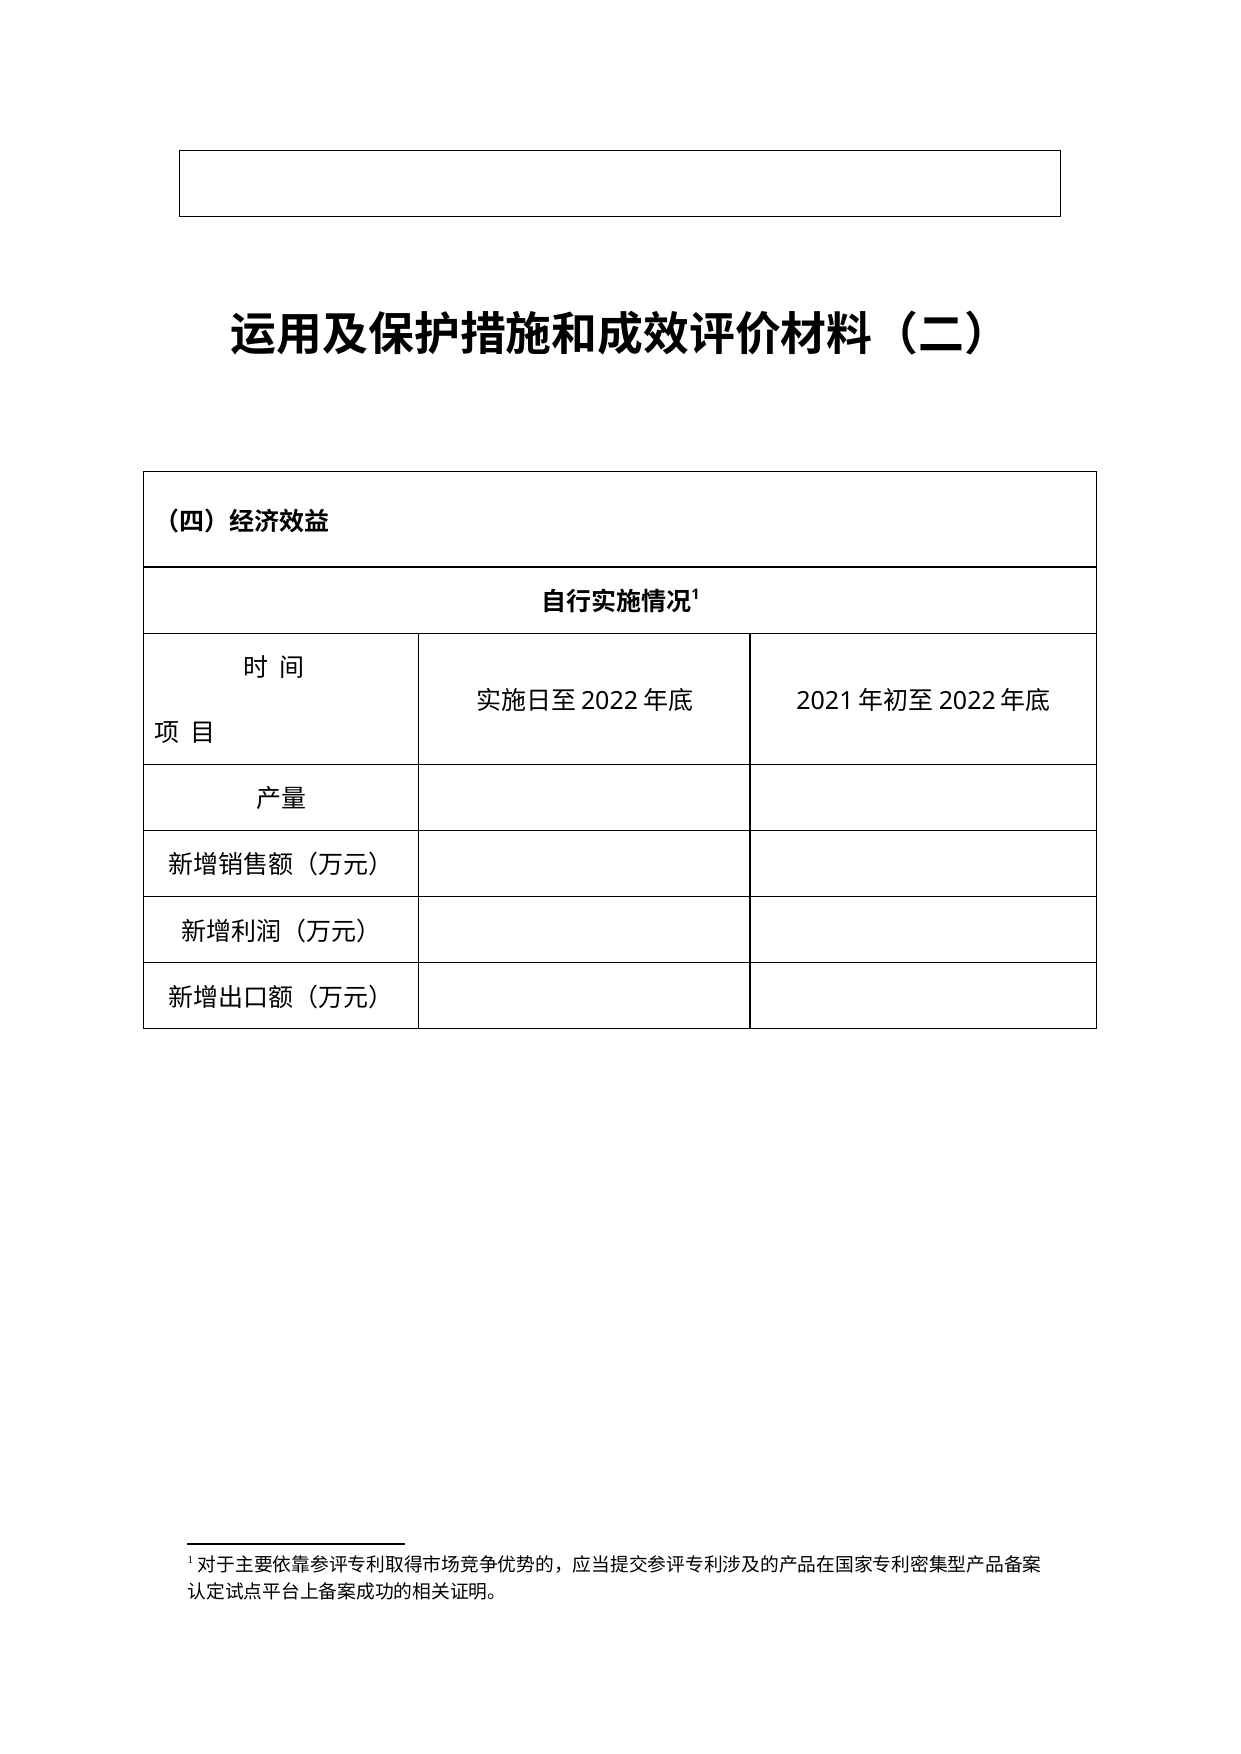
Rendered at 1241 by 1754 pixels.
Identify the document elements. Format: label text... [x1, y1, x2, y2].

table_cell [751, 831, 1096, 896]
table_cell [751, 897, 1096, 962]
table_cell 产量 [144, 765, 418, 829]
table_cell [419, 765, 749, 829]
text 运用及保护措施和成效评价材料（二） [187, 282, 1053, 379]
table_cell 新增利润（万元） [144, 897, 418, 962]
table_cell 新增销售额（万元） [144, 831, 418, 896]
table_header （四）经济效益 [144, 472, 1096, 566]
table_cell [419, 963, 749, 1028]
table_cell 实施日至2022年底 [419, 634, 749, 763]
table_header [180, 151, 1060, 216]
table_cell 时 间 项 目 [144, 634, 418, 763]
table_cell [419, 897, 749, 962]
table_cell [419, 831, 749, 896]
table_cell [751, 963, 1096, 1028]
table_cell 2021年初至2022年底 [751, 634, 1096, 763]
table_cell 自行实施情况 [144, 568, 1096, 632]
table_cell [751, 765, 1096, 829]
table_cell 新增出口额（万元） [144, 963, 418, 1028]
